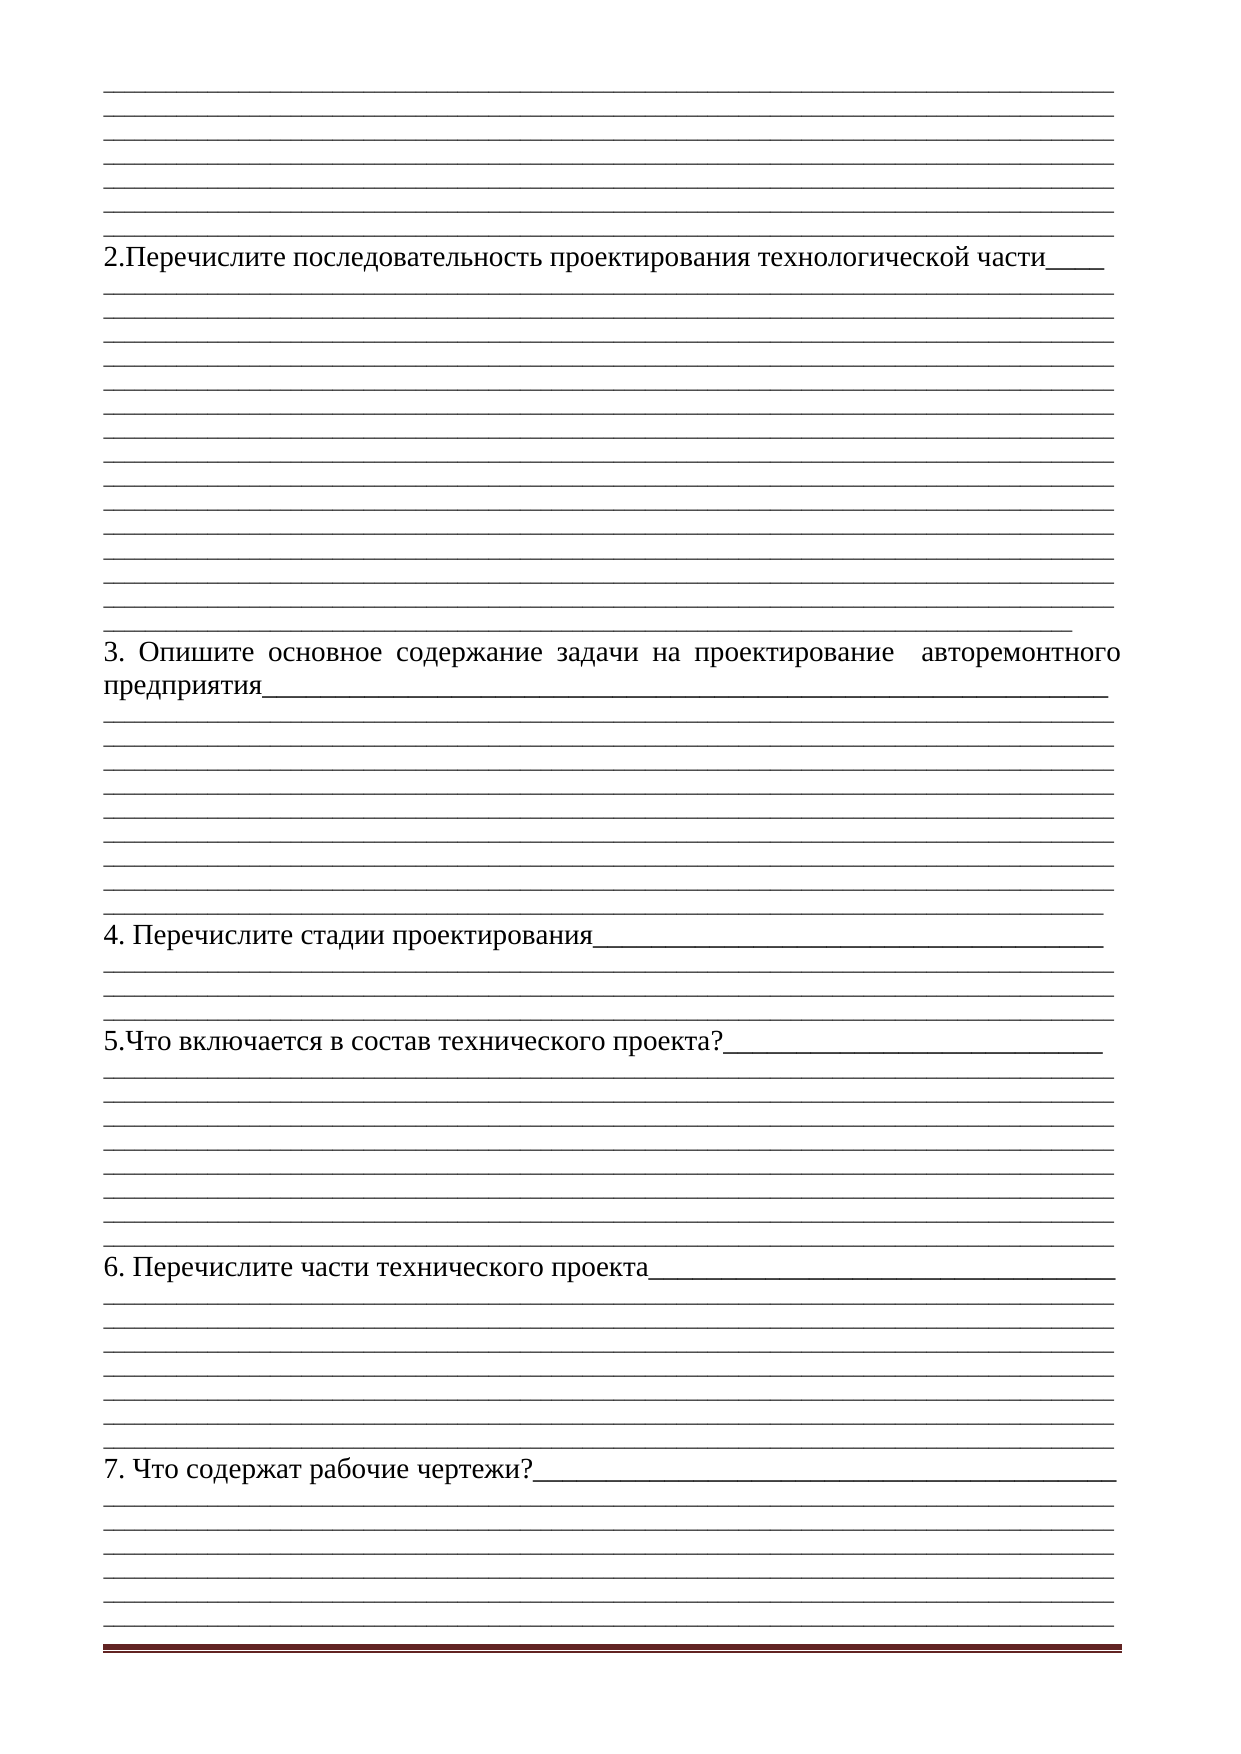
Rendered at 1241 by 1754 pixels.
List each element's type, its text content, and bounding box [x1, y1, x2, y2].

text ________________________________________________________________________________________________________________________________________________________________________________________________________________________________________________________________________________________________________________________________________________________________________________________________________________________________________________________________________________________________________________________________________________________________________________________________________________________________________________________________________________________________________________________________________________________________________________________________________6. Перечислите части технического проекта________________________________ [103, 1057, 1122, 1283]
text 3. Опишите основное содержание задачи на проектирование авторемонтного предприятия__________________________________________________________ [103, 634, 1122, 701]
text 4. Перечислите стадии проектирования___________________________________ [103, 917, 1122, 951]
text _______________________________________________________________________________________________________________________________________________________________________________________________________________________________________________________________________________________________________________________________________________________________________________________________________________________________________________________________________________________________________________________________________________________________________________________________________________________________________________________________________________________________________ [103, 71, 1122, 239]
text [103, 1485, 1122, 1629]
text 5.Что включается в состав технического проекта?__________________________ [103, 1023, 1122, 1057]
text ___________________________________________________________________________________________________________________________________________________________________________________________________________________________________________________________________________________________________ [103, 951, 1122, 1023]
text ___________________________________________________________________________________________________________________________________________________________________________________________________________________________________________________________________________________________________________________________________________________________________________________________________________________________________________________________________________________________________________________________________________________________________________________________________________________________________________________________________________________________________________________________________________________________________________________________________________________________________________________________________________________________________________________________________________________________________________________________________________________________________________________________________________________________________________________________________________________________________________________________________________________________________________________________________________________________________________________________________________________________________________________________________________________________________________________________________________________________________________ [103, 273, 1122, 634]
text _______________________________________________________________________________________________________________________________________________________________________________________________________________________________________________________________________________________________________________________________________________________________________________________________________________________________________________________________________________________________________________________________________________________________________________________________________________________________________________________________________________________________________7. Что содержат рабочие чертежи?________________________________________ [103, 1283, 1122, 1485]
text 2.Перечислите последовательность проектирования технологической части____ [103, 239, 1122, 273]
text ________________________________________________________________________________________________________________________________________________________________________________________________________________________________________________________________________________________________________________________________________________________________________________________________________________________________________________________________________________________________________________________________________________________________________________________________________________________________________________________________________________________________________________________________________________________________________________________________________________________________________________________________________________________________________ [103, 701, 1122, 917]
